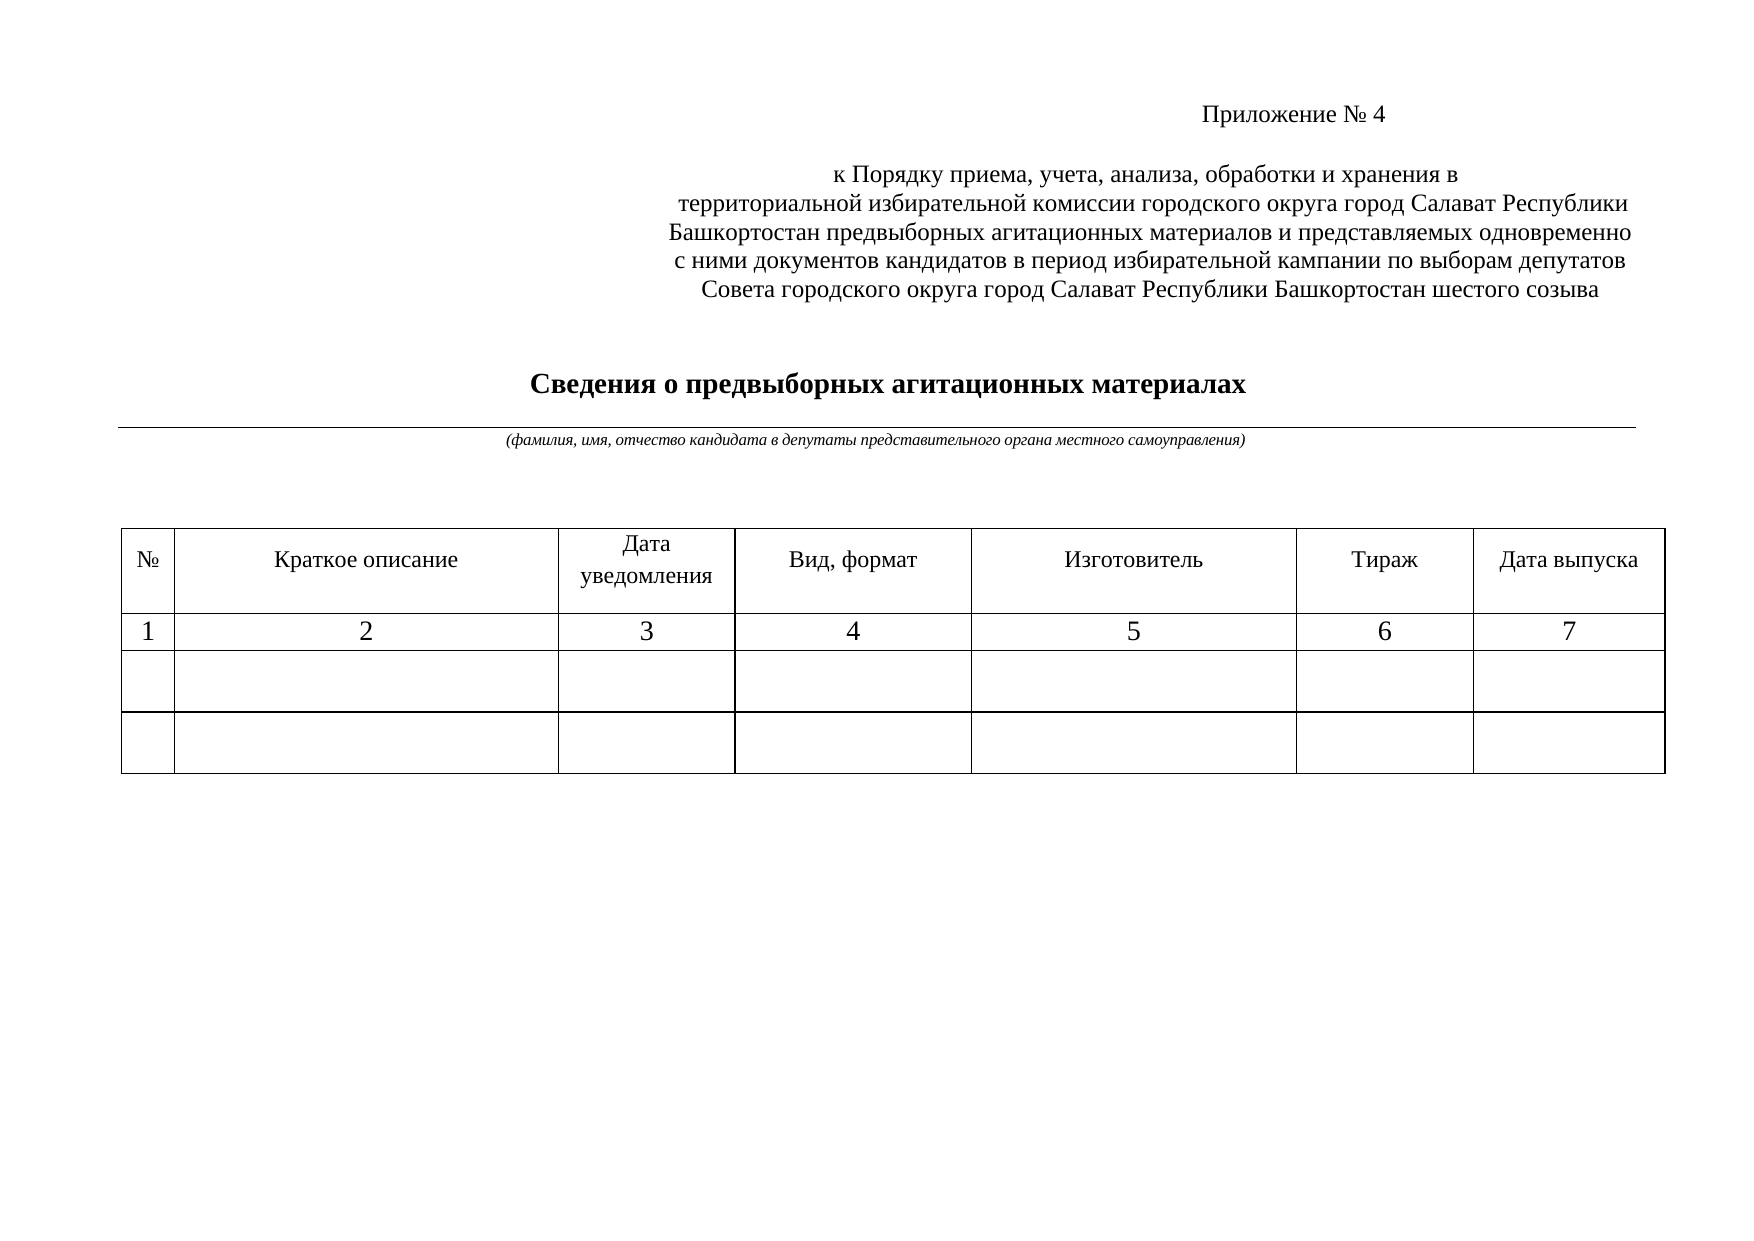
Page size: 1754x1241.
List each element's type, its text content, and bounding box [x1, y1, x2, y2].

table_cell 2 [175, 614, 558, 650]
table_header Краткое описание [175, 529, 558, 613]
table_header Дата выпуска [1474, 529, 1664, 613]
table_cell [736, 713, 971, 772]
table_header Вид, формат [736, 529, 971, 613]
table_cell 7 [1474, 614, 1664, 650]
table_cell 3 [559, 614, 734, 650]
table_header Изготовитель [972, 529, 1296, 613]
table_cell [175, 713, 558, 772]
table_cell 4 [736, 614, 971, 650]
text (фамилия, имя, отчество кандидата в депутаты представительного органа местного самоуправления) [118, 428, 1636, 463]
text Приложение № 4 [929, 89, 1636, 130]
table_cell [972, 651, 1296, 711]
table_cell [122, 713, 174, 772]
table_cell [736, 651, 971, 711]
table_header Дата уведомления [559, 529, 734, 613]
table_cell [122, 651, 174, 711]
table_cell 6 [1297, 614, 1473, 650]
table_header № [122, 529, 174, 613]
table_cell [1297, 713, 1473, 772]
table_cell [1297, 651, 1473, 711]
table_cell [175, 651, 558, 711]
text территориальной избирательной комиссии городского округа город Салават Республики Башкортостан предвыборных агитационных материалов и представляемых одновременно с ними документов кандидатов в период избирательной кампании по выборам депутатов Совета городского округа город Салават Республики Башкортостан шестого созыва [664, 188, 1636, 303]
table_cell [1474, 651, 1664, 711]
text Сведения о предвыборных агитационных материалах [118, 360, 1636, 402]
table_cell 5 [972, 614, 1296, 650]
table_cell 1 [122, 614, 174, 650]
table_cell [559, 651, 734, 711]
table_cell [559, 713, 734, 772]
text к Порядку приема, учета, анализа, обработки и хранения в [118, 159, 1636, 188]
table_cell [972, 713, 1296, 772]
table_header Тираж [1297, 529, 1473, 613]
table_cell [1474, 713, 1664, 772]
